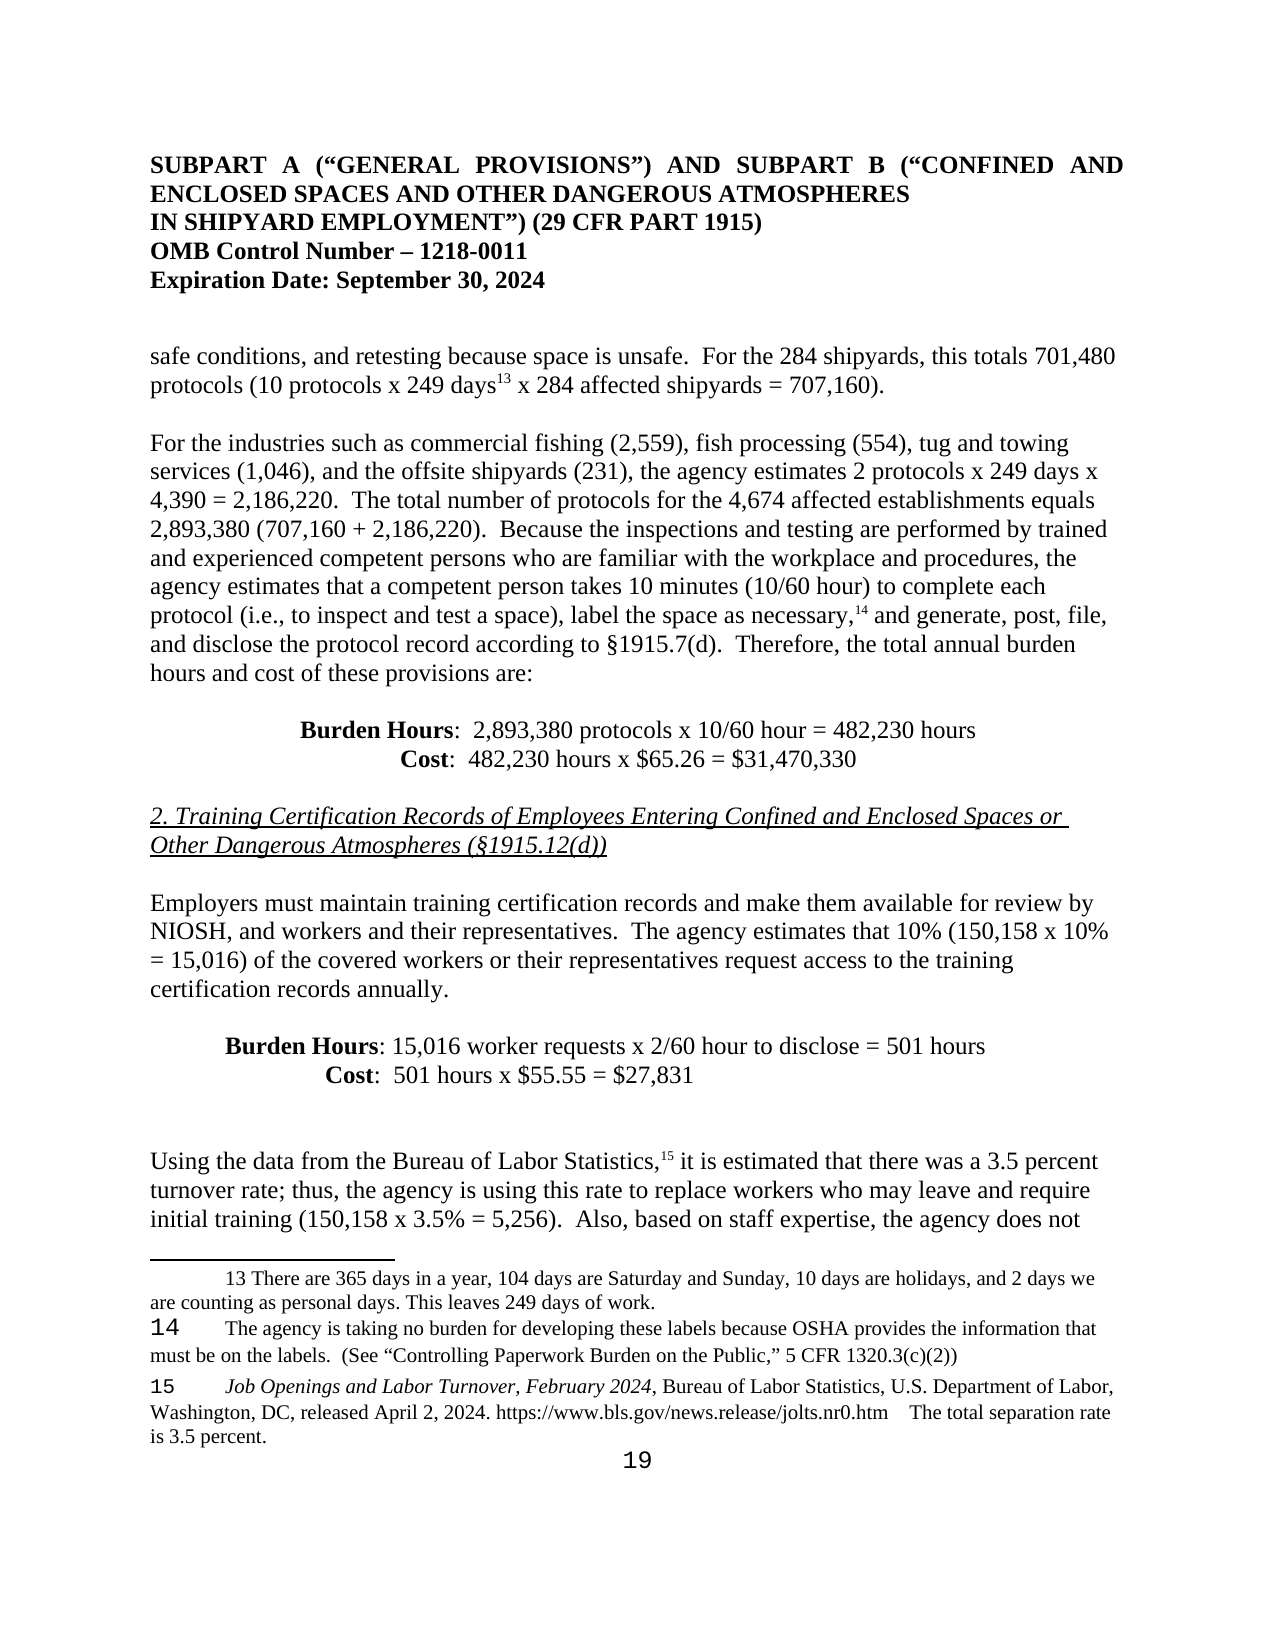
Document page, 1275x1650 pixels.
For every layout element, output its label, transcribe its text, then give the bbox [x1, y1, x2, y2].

text 2. Training Certification Records of Employees Entering Confined and Enclosed Spaces or Other Dangerous Atmospheres (§1915.12(d)) [150, 801, 1125, 859]
text Cost: 501 hours x $55.55 = $27,831 [300, 1060, 1125, 1089]
text Burden Hours: 2,893,380 protocols x 10/60 hour = 482,230 hours [225, 715, 1125, 744]
text For the industries such as commercial fishing (2,559), fish processing (554), tug and towing services (1,046), and the offsite shipyards (231), the agency estimates 2 protocols x 249 days x 4,390 = 2,186,220. The total number of protocols for the 4,674 affected establishments equals 2,893,380 (707,160 + 2,186,220). Because the inspections and testing are performed by trained and experienced competent persons who are familiar with the workplace and procedures, the agency estimates that a competent person takes 10 minutes (10/60 hour) to complete each protocol (i.e., to inspect and test a space), label the space as necessary, and generate, post, file, and disclose the protocol record according to §1915.7(d). Therefore, the total annual burden hours and cost of these provisions are: [150, 428, 1125, 686]
text Cost: 482,230 hours x $65.26 = $31,470,330 [150, 744, 1125, 773]
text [150, 1146, 1125, 1233]
text Burden Hours: 15,016 worker requests x 2/60 hour to disclose = 501 hours [225, 1031, 1125, 1060]
text Employers must maintain training certification records and make them available for review by NIOSH, and workers and their representatives. The agency estimates that 10% (150,158 x 10% = 15,016) of the covered workers or their representatives request access to the training certification records annually. [150, 888, 1125, 1003]
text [150, 341, 1125, 399]
